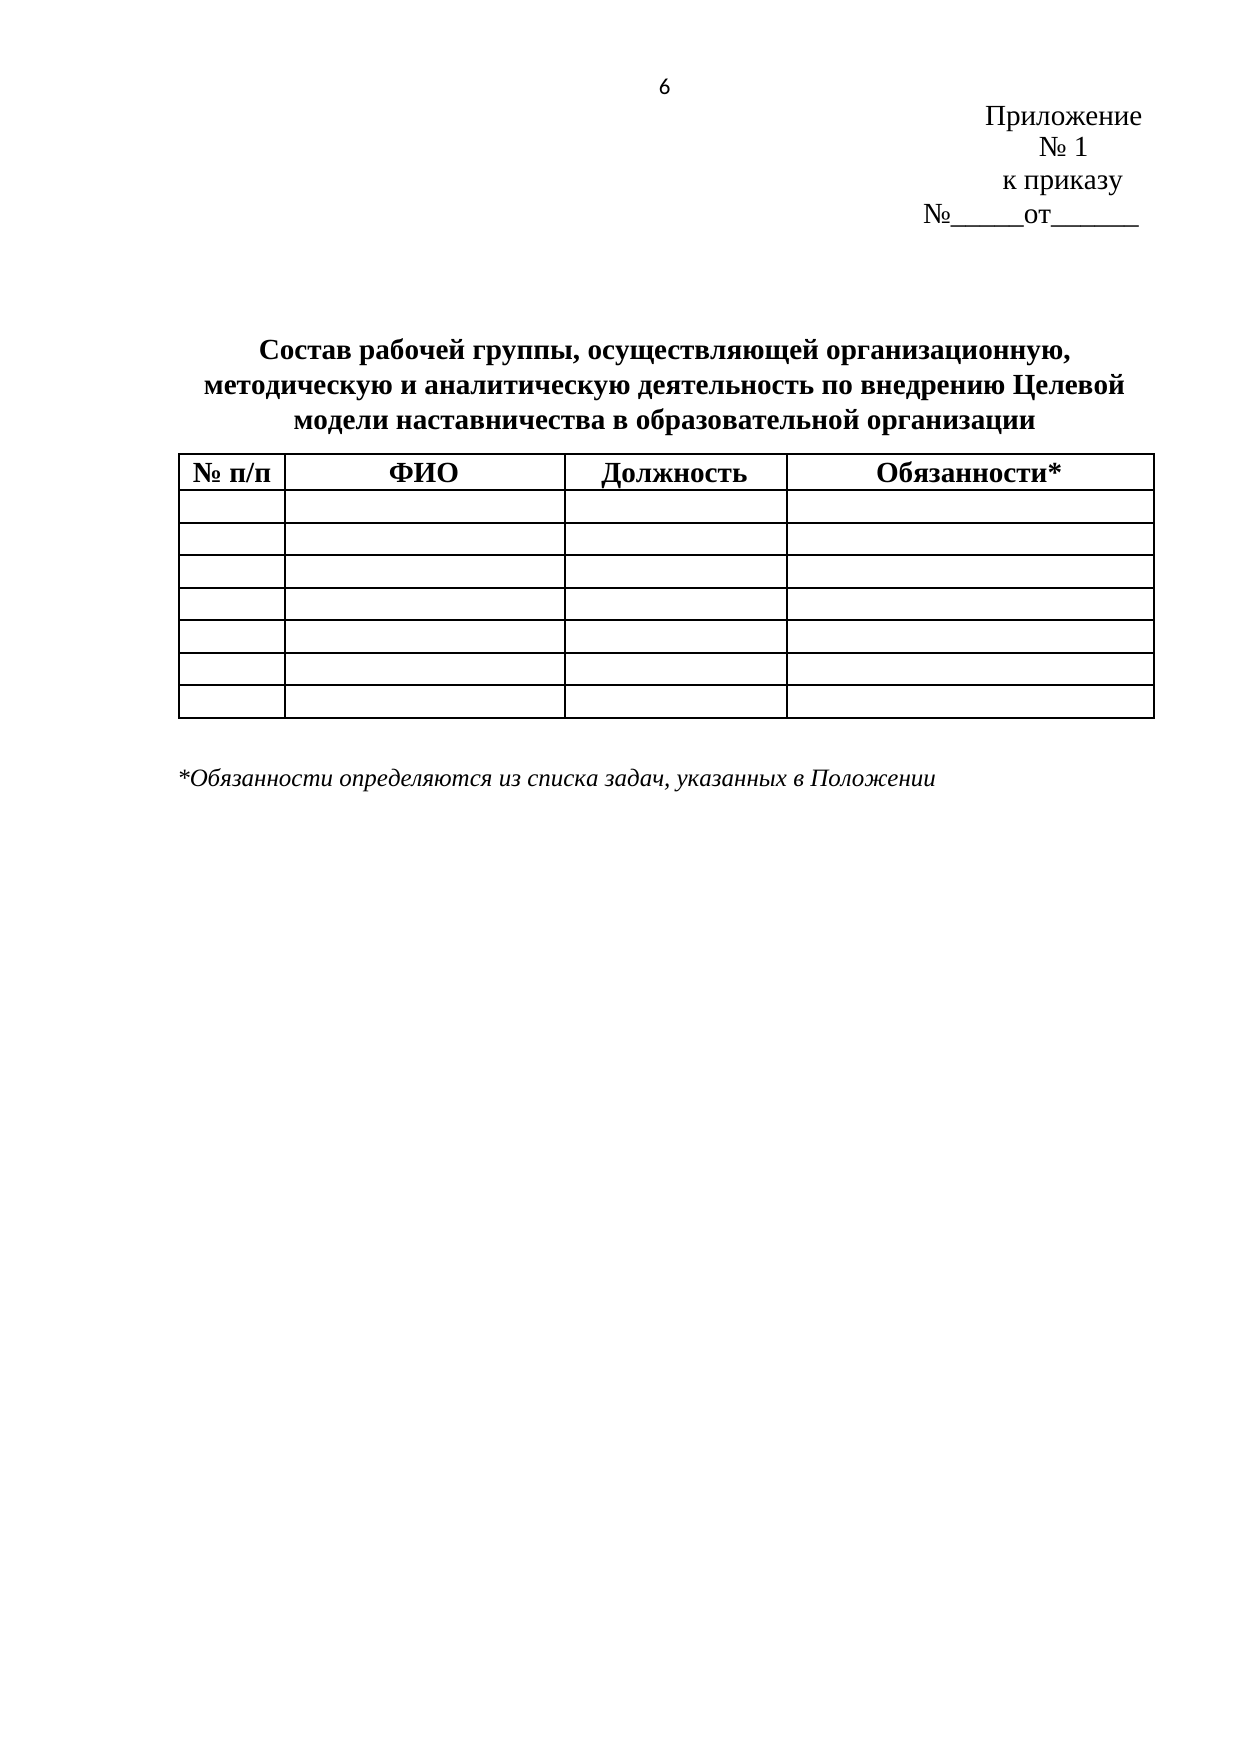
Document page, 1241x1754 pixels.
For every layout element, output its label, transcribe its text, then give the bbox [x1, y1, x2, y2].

table_cell [788, 556, 1153, 587]
table_cell [788, 654, 1153, 684]
table_cell [286, 654, 564, 684]
table_cell [180, 654, 284, 684]
table_cell [566, 589, 786, 619]
table_header № п/п [180, 455, 284, 489]
text Приложение № 1 [975, 100, 1152, 162]
text *Обязанности определяются из списка задач, указанных в Положении [177, 763, 1152, 791]
text №_____от______ [923, 196, 1152, 229]
table_cell [180, 589, 284, 619]
table_cell [788, 524, 1153, 554]
text к приказу [973, 162, 1152, 196]
table_cell [566, 621, 786, 652]
table_cell [566, 556, 786, 587]
table_cell [566, 491, 786, 522]
table_cell [788, 686, 1153, 717]
table_header Должность [566, 455, 786, 489]
table_header Обязанности* [788, 455, 1153, 489]
text 6 [150, 72, 1179, 100]
table_cell [788, 621, 1153, 652]
table_cell [286, 589, 564, 619]
table_cell [286, 621, 564, 652]
table_cell [788, 491, 1153, 522]
table_cell [180, 491, 284, 522]
table_cell [566, 654, 786, 684]
table_cell [286, 686, 564, 717]
table_cell [286, 556, 564, 587]
table_cell [566, 686, 786, 717]
table_cell [180, 524, 284, 554]
table_cell [286, 524, 564, 554]
table_cell [286, 491, 564, 522]
text Состав рабочей группы, осуществляющей организационную, методическую и аналитическую деятельность по внедрению Целевой модели наставничества в образовательной организации [177, 332, 1152, 436]
table_cell [788, 589, 1153, 619]
table_cell [180, 686, 284, 717]
table_header ФИО [286, 455, 564, 489]
table_cell [180, 556, 284, 587]
table_cell [566, 524, 786, 554]
table_cell [180, 621, 284, 652]
